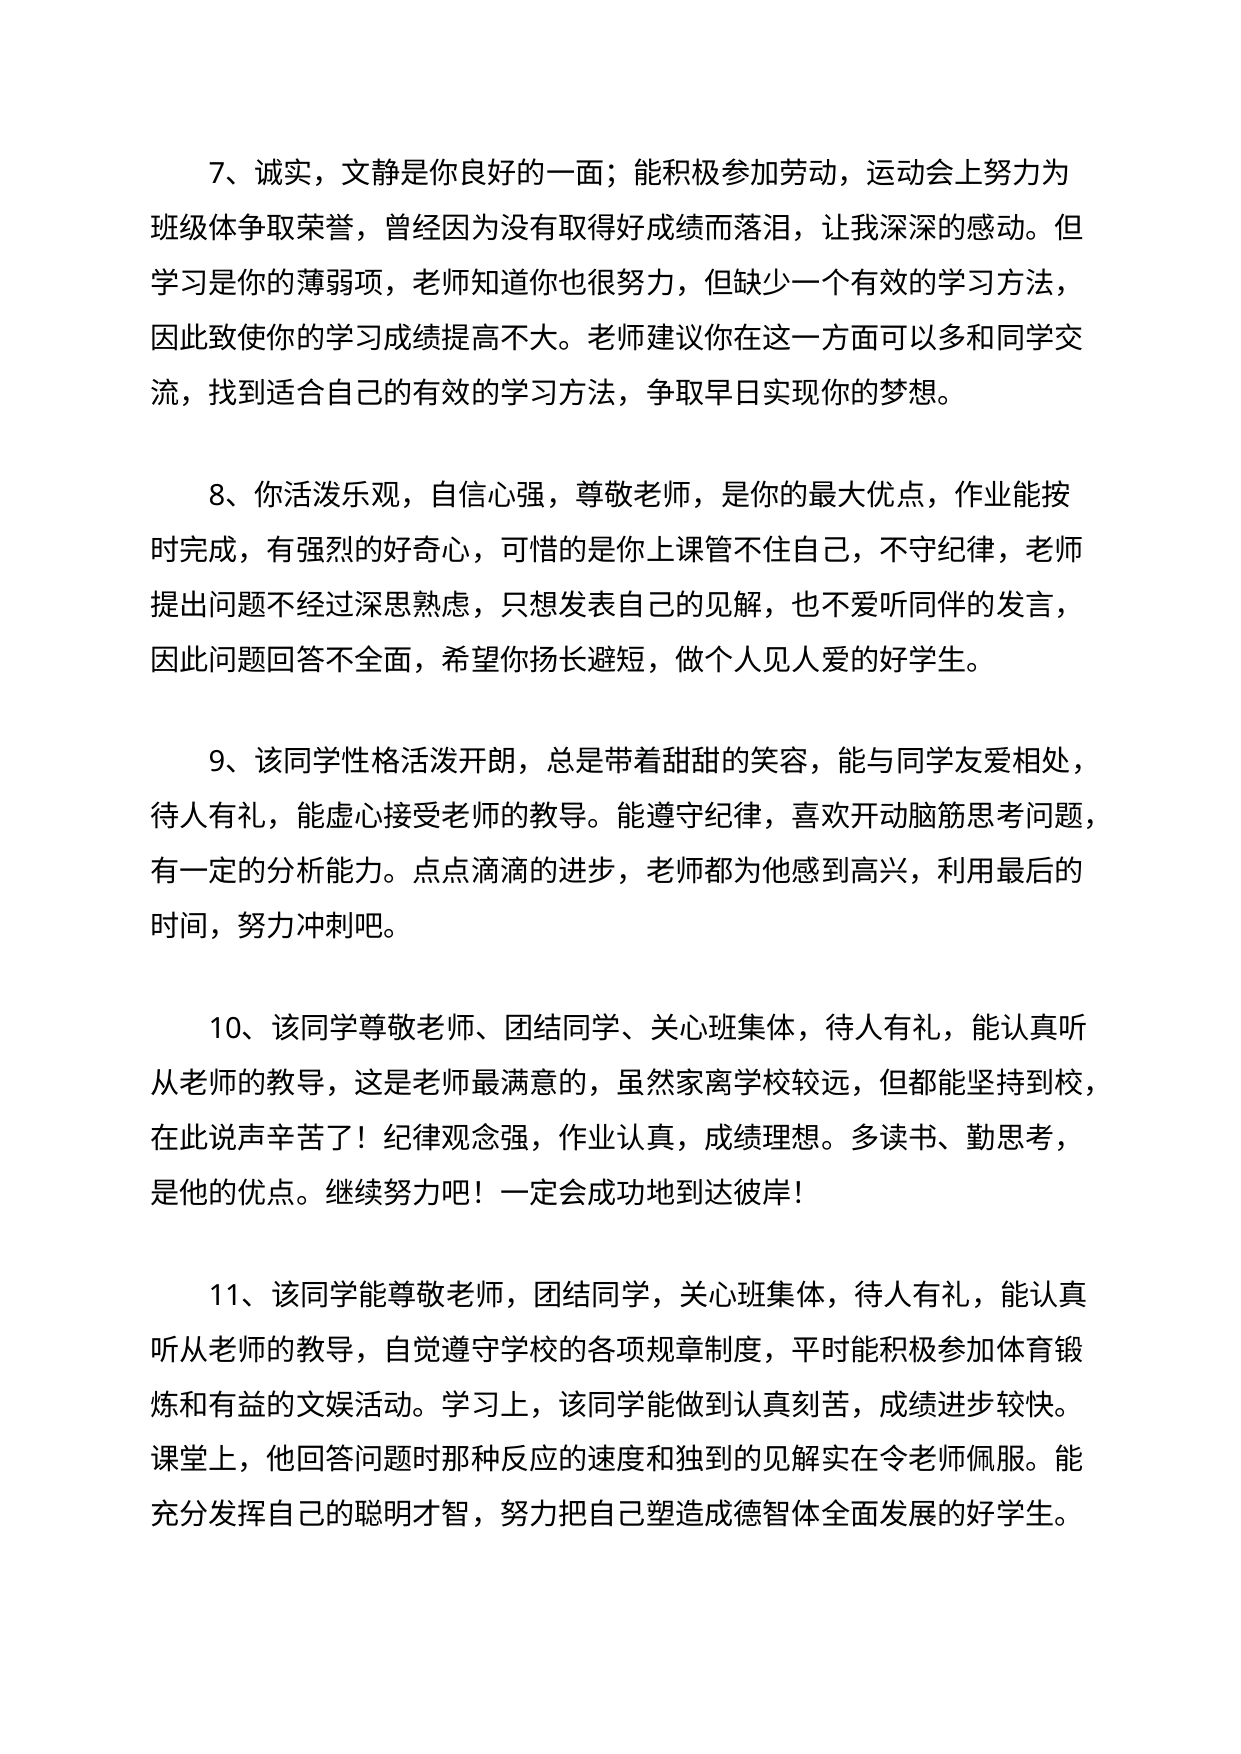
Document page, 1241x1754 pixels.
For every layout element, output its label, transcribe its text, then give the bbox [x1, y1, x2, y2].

text 10、该同学尊敬老师、团结同学、关心班集体，待人有礼，能认真听从老师的教导，这是老师最满意的，虽然家离学校较远，但都能坚持到校，在此说声辛苦了！纪律观念强，作业认真，成绩理想。多读书、勤思考，是他的优点。继续努力吧！一定会成功地到达彼岸！ [150, 1004, 1090, 1212]
text 9、该同学性格活泼开朗，总是带着甜甜的笑容，能与同学友爱相处，待人有礼，能虚心接受老师的教导。能遵守纪律，喜欢开动脑筋思考问题，有一定的分析能力。点点滴滴的进步，老师都为他感到高兴，利用最后的时间，努力冲刺吧。 [150, 738, 1090, 945]
text 7、诚实，文静是你良好的一面；能积极参加劳动，运动会上努力为班级体争取荣誉，曾经因为没有取得好成绩而落泪，让我深深的感动。但学习是你的薄弱项，老师知道你也很努力，但缺少一个有效的学习方法，因此致使你的学习成绩提高不大。老师建议你在这一方面可以多和同学交流，找到适合自己的有效的学习方法，争取早日实现你的梦想。 [150, 150, 1090, 412]
text 11、该同学能尊敬老师，团结同学，关心班集体，待人有礼，能认真听从老师的教导，自觉遵守学校的各项规章制度，平时能积极参加体育锻炼和有益的文娱活动。学习上，该同学能做到认真刻苦，成绩进步较快。课堂上，他回答问题时那种反应的速度和独到的见解实在令老师佩服。能充分发挥自己的聪明才智，努力把自己塑造成德智体全面发展的好学生。 [150, 1271, 1090, 1533]
text 8、你活泼乐观，自信心强，尊敬老师，是你的最大优点，作业能按时完成，有强烈的好奇心，可惜的是你上课管不住自己，不守纪律，老师提出问题不经过深思熟虑，只想发表自己的见解，也不爱听同伴的发言，因此问题回答不全面，希望你扬长避短，做个人见人爱的好学生。 [150, 471, 1090, 678]
